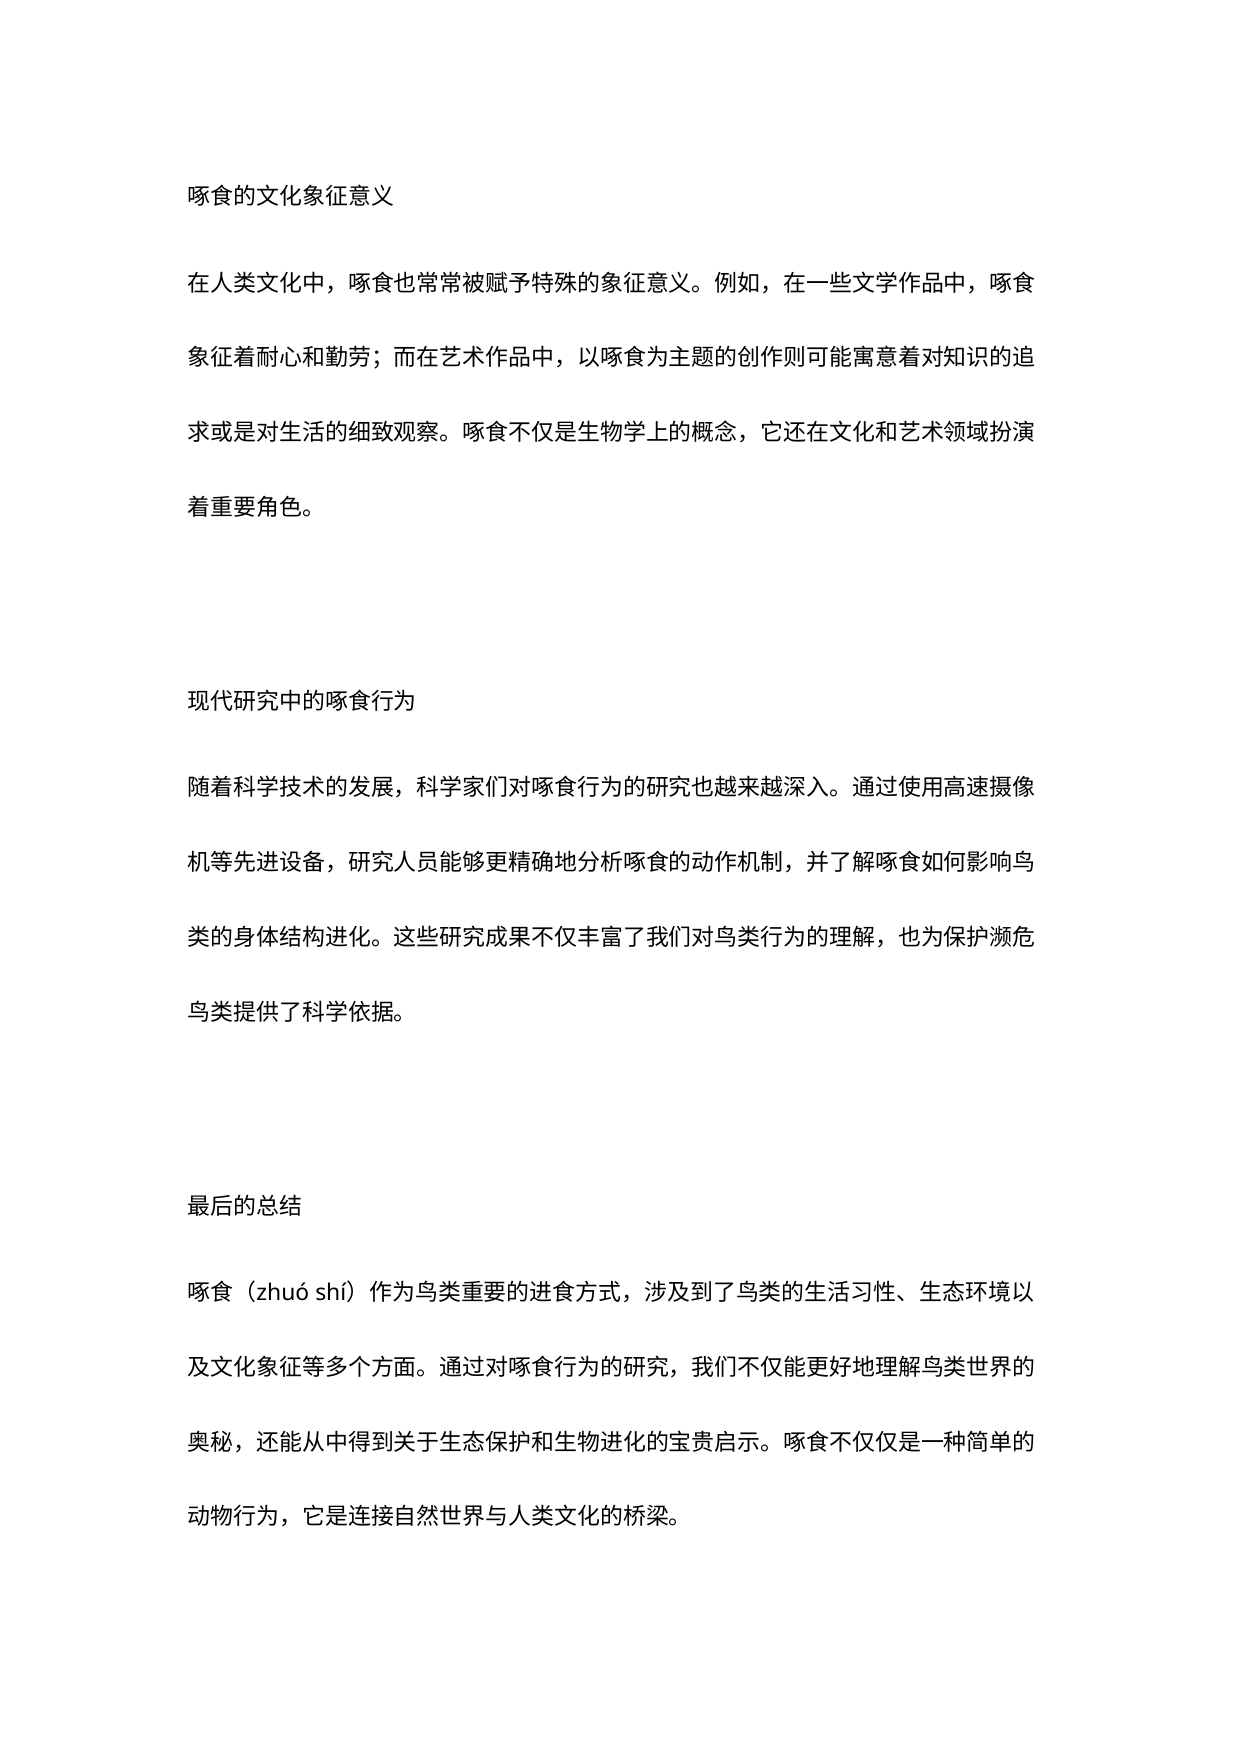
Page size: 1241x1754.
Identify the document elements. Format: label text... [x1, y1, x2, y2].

text 随着科学技术的发展，科学家们对啄食行为的研究也越来越深入。通过使用高速摄像机等先进设备，研究人员能够更精确地分析啄食的动作机制，并了解啄食如何影响鸟类的身体结构进化。这些研究成果不仅丰富了我们对鸟类行为的理解，也为保护濒危鸟类提供了科学依据。 [187, 753, 1053, 1042]
text 最后的总结 [187, 1172, 1053, 1237]
text 在人类文化中，啄食也常常被赋予特殊的象征意义。例如，在一些文学作品中，啄食象征着耐心和勤劳；而在艺术作品中，以啄食为主题的创作则可能寓意着对知识的追求或是对生活的细致观察。啄食不仅是生物学上的概念，它还在文化和艺术领域扮演着重要角色。 [187, 248, 1053, 538]
text 啄食（zhuó shí）作为鸟类重要的进食方式，涉及到了鸟类的生活习性、生态环境以及文化象征等多个方面。通过对啄食行为的研究，我们不仅能更好地理解鸟类世界的奥秘，还能从中得到关于生态保护和生物进化的宝贵启示。啄食不仅仅是一种简单的动物行为，它是连接自然世界与人类文化的桥梁。 [187, 1258, 1053, 1547]
text 啄食的文化象征意义 [187, 162, 1053, 227]
text 现代研究中的啄食行为 [187, 667, 1053, 732]
